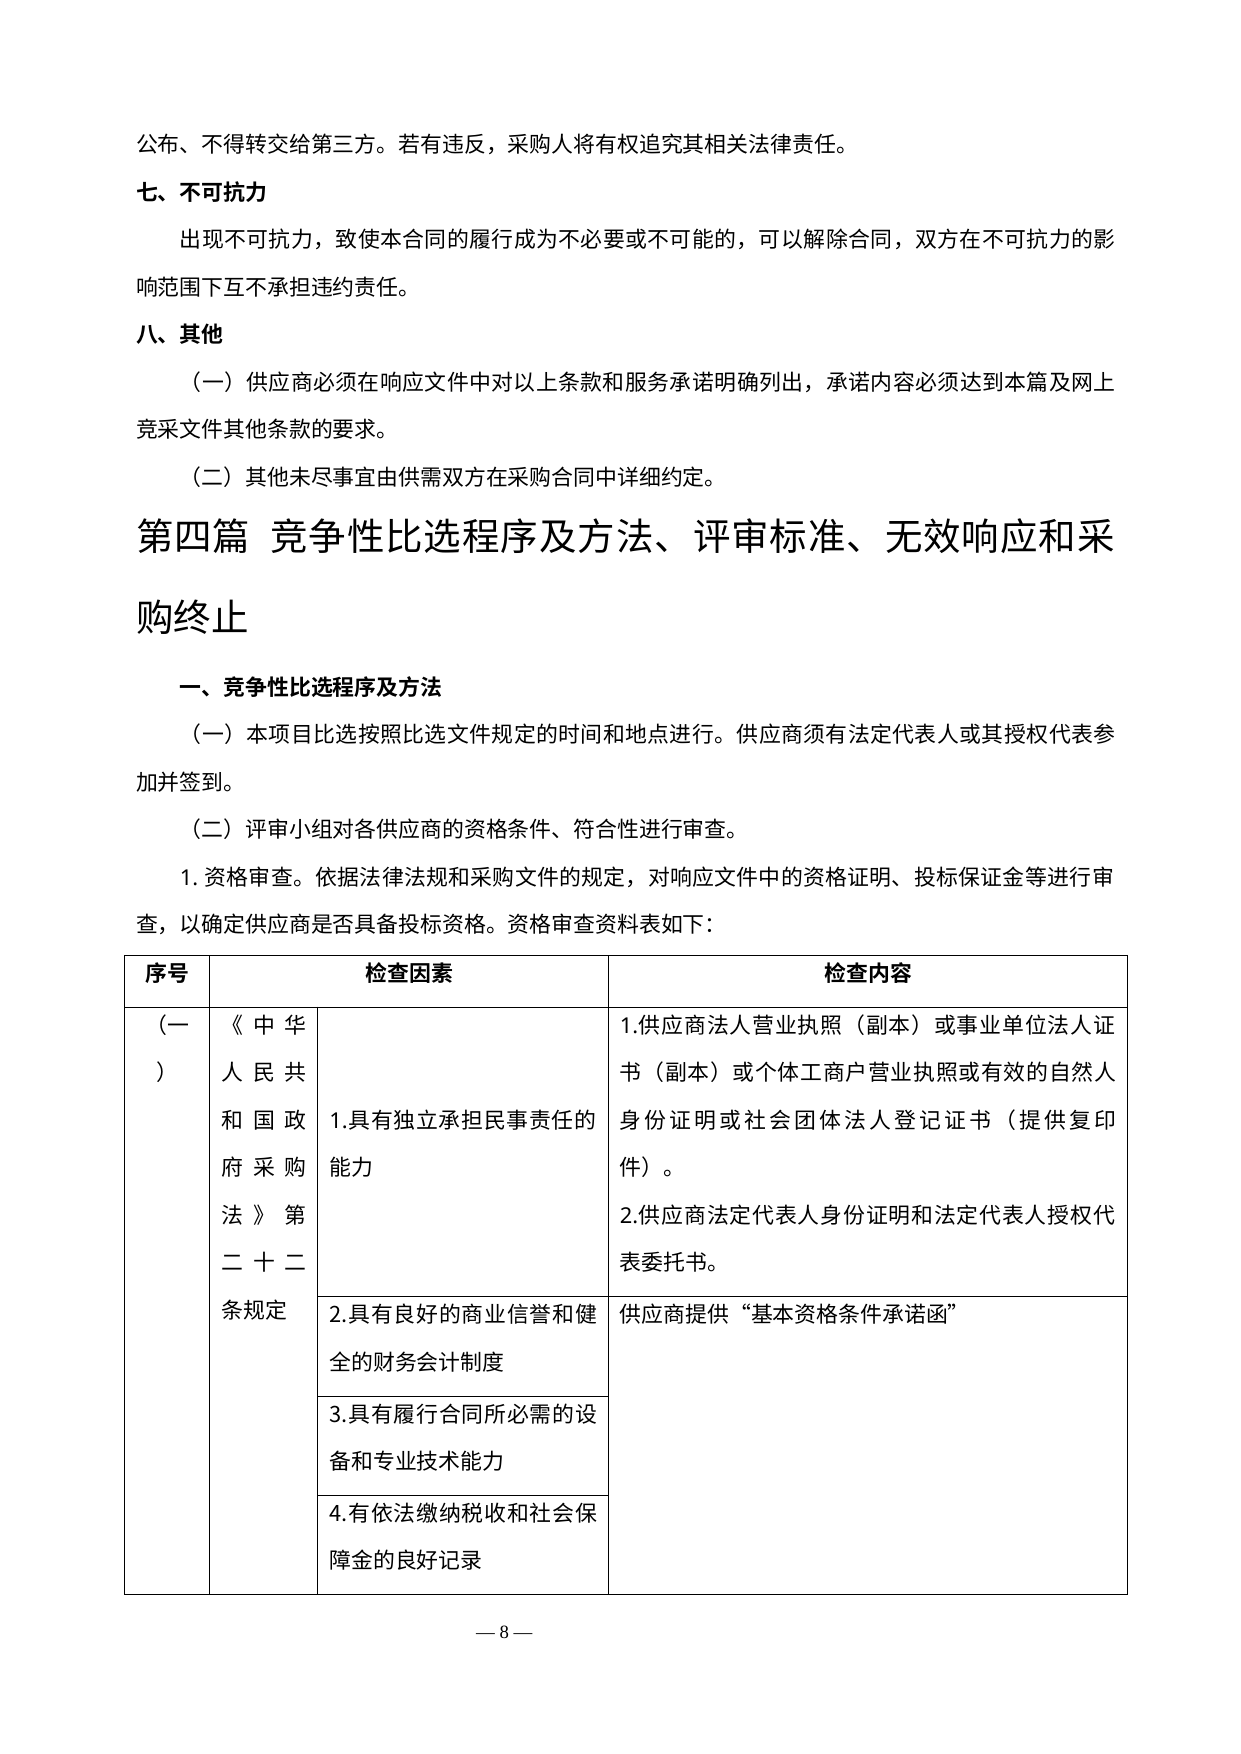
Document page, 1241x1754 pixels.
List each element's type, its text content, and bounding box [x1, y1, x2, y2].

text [136, 127, 1116, 159]
table_header 检查因素 [210, 956, 608, 1007]
text 第四篇 竞争性比选程序及方法、评审标准、无效响应和采购终止 [136, 507, 1116, 643]
text （二）评审小组对各供应商的资格条件、符合性进行审查。 [136, 812, 1116, 844]
text （二）其他未尽事宜由供需双方在采购合同中详细约定。 [136, 459, 1116, 491]
table_cell 2.具有良好的商业信誉和健全的财务会计制度 [318, 1297, 608, 1396]
table_cell 1.具有独立承担民事责任的能力 [318, 1008, 608, 1296]
text 一、竞争性比选程序及方法 [136, 670, 1116, 701]
table_cell 供应商提供“基本资格条件承诺函” [609, 1297, 1127, 1594]
text 1. 资格审查。依据法律法规和采购文件的规定，对响应文件中的资格证明、投标保证金等进行审查，以确定供应商是否具备投标资格。资格审查资料表如下： [136, 860, 1116, 939]
table_cell 3.具有履行合同所必需的设备和专业技术能力 [318, 1397, 608, 1495]
table_header 检查内容 [609, 956, 1127, 1007]
table_cell （一） [125, 1008, 209, 1594]
table_cell 4.有依法缴纳税收和社会保障金的良好记录 [318, 1496, 608, 1594]
text （一）本项目比选按照比选文件规定的时间和地点进行。供应商须有法定代表人或其授权代表参加并签到。 [136, 717, 1116, 796]
table_cell 《中华人民共和国政府采购法》第二十二条规定 [210, 1008, 317, 1594]
subtitle 七、不可抗力 [136, 174, 1116, 206]
subtitle 八、其他 [136, 317, 1116, 349]
text 出现不可抗力，致使本合同的履行成为不必要或不可能的，可以解除合同，双方在不可抗力的影响范围下互不承担违约责任。 [136, 222, 1116, 301]
table_header 序号 [125, 956, 209, 1007]
table_cell 1.供应商法人营业执照（副本）或事业单位法人证书（副本）或个体工商户营业执照或有效的自然人身份证明或社会团体法人登记证书（提供复印件）。 2.供应商法定代表人身份证明和法定代表人授权代表委托书。 [609, 1008, 1127, 1296]
text （一）供应商必须在响应文件中对以上条款和服务承诺明确列出，承诺内容必须达到本篇及网上竞采文件其他条款的要求。 [136, 364, 1116, 444]
